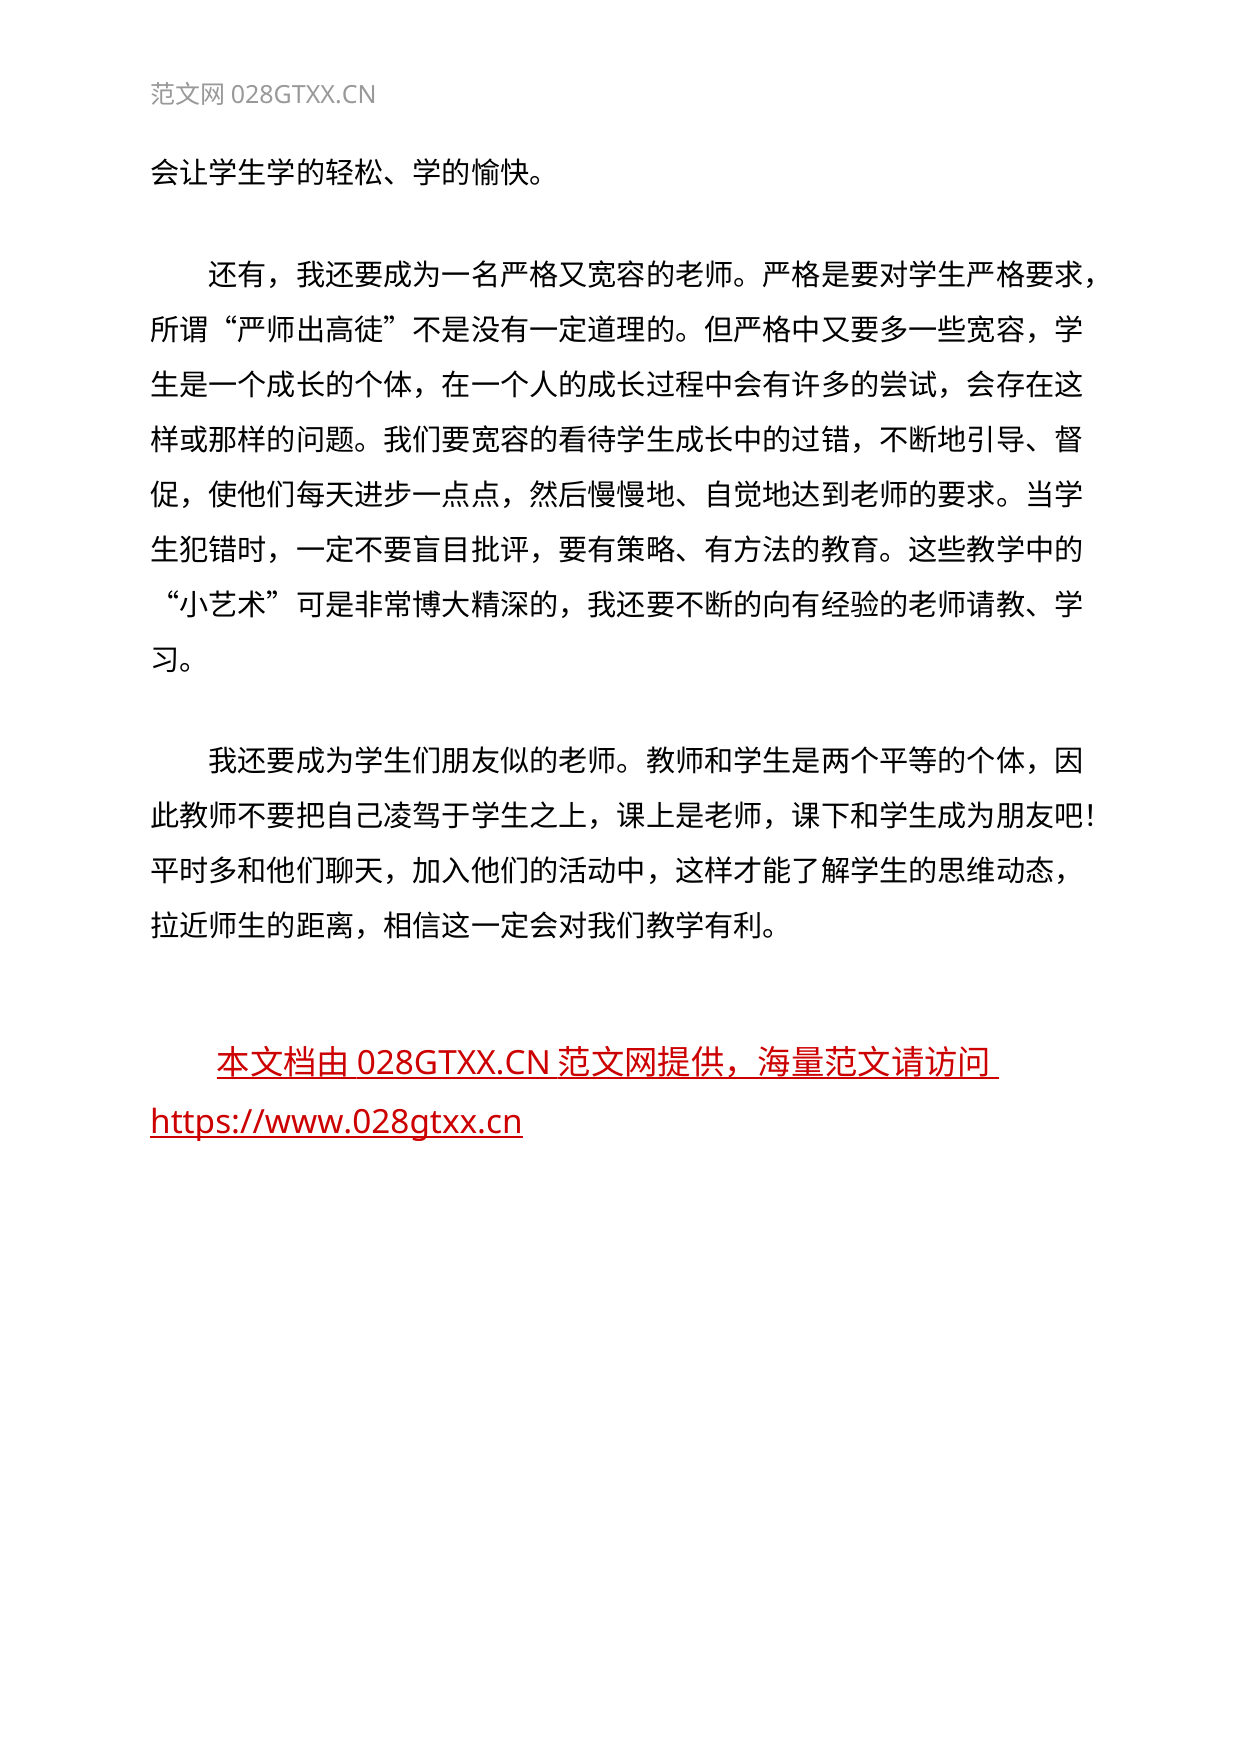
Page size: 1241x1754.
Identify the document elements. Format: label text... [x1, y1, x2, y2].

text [150, 150, 1090, 192]
text 本文档由028GTXX.CN范文网提供，海量范文请访问 https://www.028gtxx.cn [150, 1036, 1090, 1143]
text 还有，我还要成为一名严格又宽容的老师。严格是要对学生严格要求，所谓“严师出高徒”不是没有一定道理的。但严格中又要多一些宽容，学生是一个成长的个体，在一个人的成长过程中会有许多的尝试，会存在这样或那样的问题。我们要宽容的看待学生成长中的过错，不断地引导、督促，使他们每天进步一点点，然后慢慢地、自觉地达到老师的要求。当学生犯错时，一定不要盲目批评，要有策略、有方法的教育。这些教学中的“小艺术”可是非常博大精深的，我还要不断的向有经验的老师请教、学习。 [150, 252, 1090, 678]
text 我还要成为学生们朋友似的老师。教师和学生是两个平等的个体，因此教师不要把自己凌驾于学生之上，课上是老师，课下和学生成为朋友吧！平时多和他们聊天，加入他们的活动中，这样才能了解学生的思维动态，拉近师生的距离，相信这一定会对我们教学有利。 [150, 738, 1090, 945]
